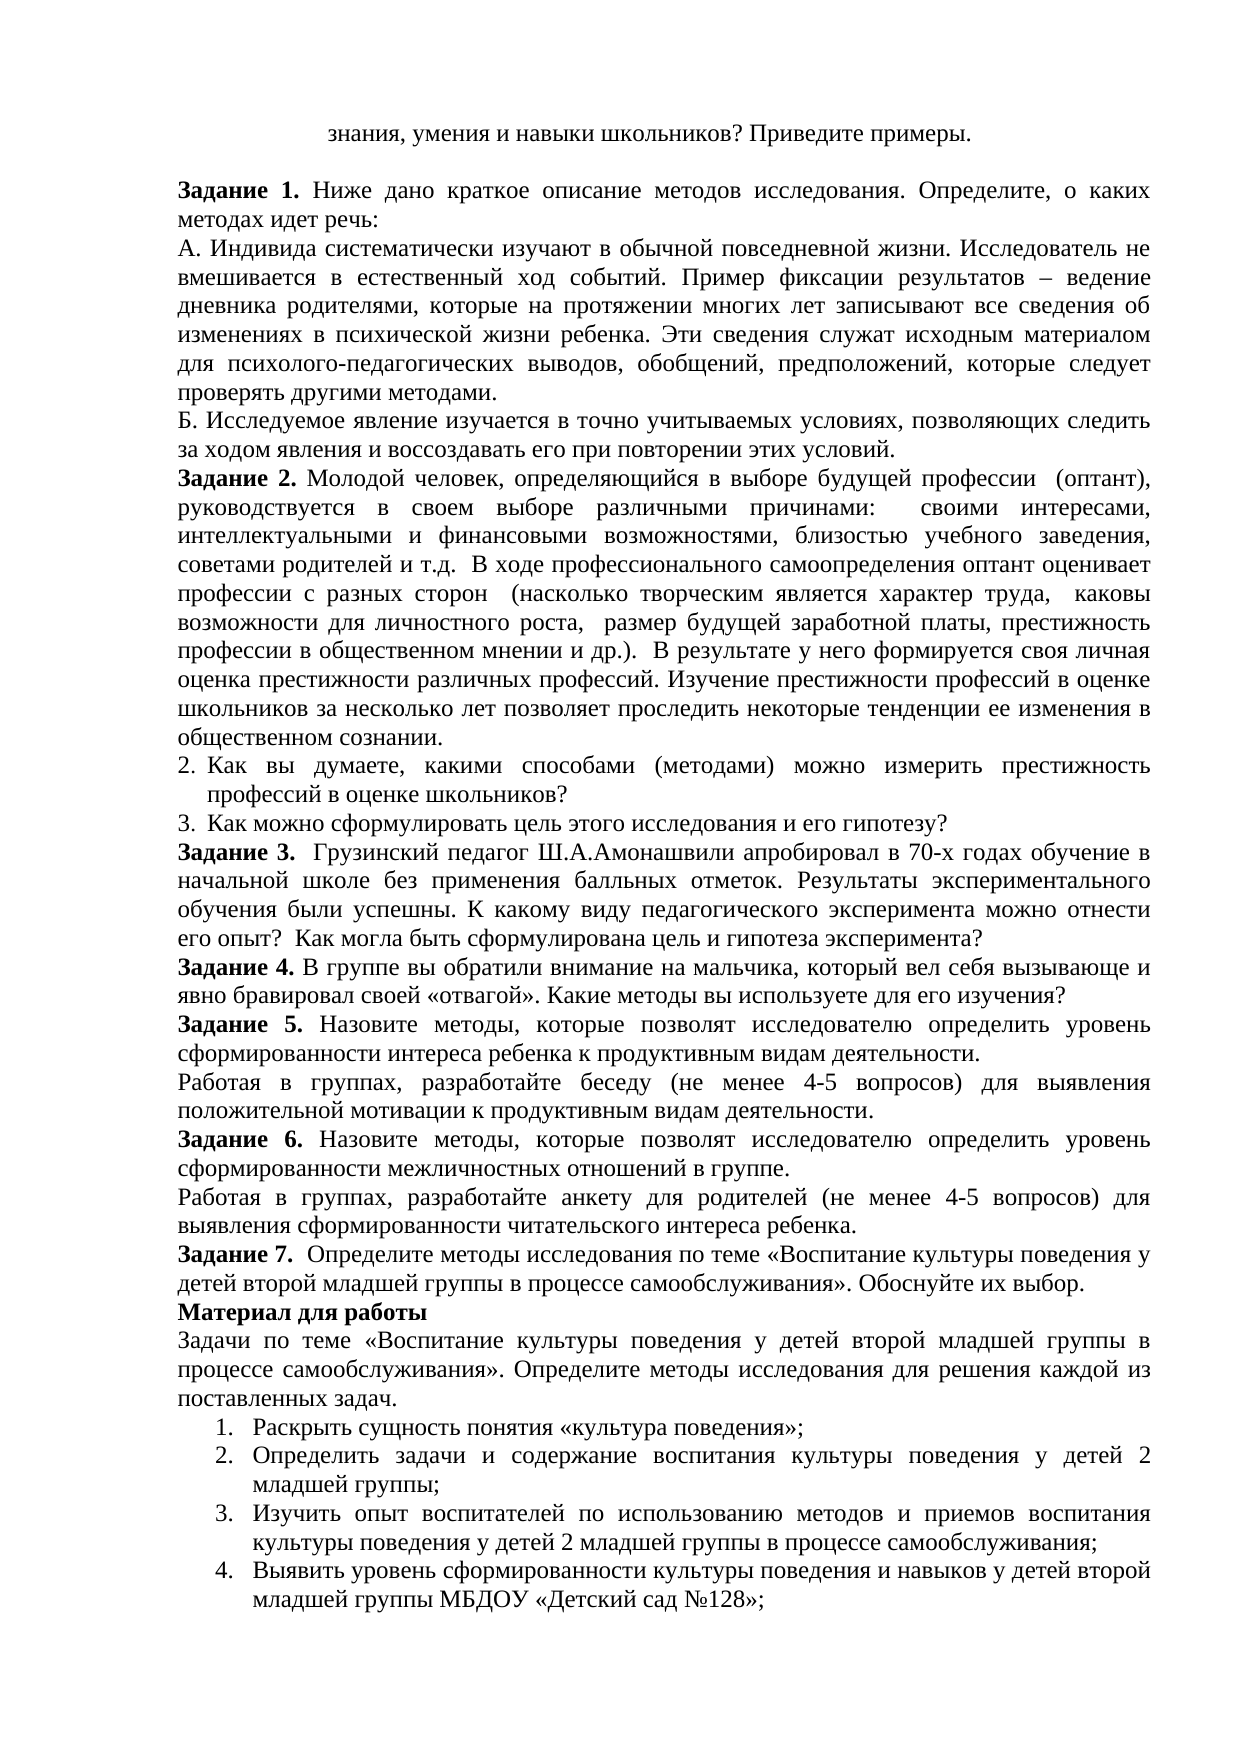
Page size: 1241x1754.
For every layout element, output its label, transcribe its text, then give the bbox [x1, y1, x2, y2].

list Раскрыть сущность понятия «культура поведения»; [215, 1412, 1152, 1441]
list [290, 118, 1152, 147]
text А. Индивида систематически изучают в обычной повседневной жизни. Исследователь не вмешивается в естественный ход событий. Пример фиксации результатов – ведение дневника родителями, которые на протяжении многих лет записывают все сведения об изменениях в психической жизни ребенка. Эти сведения служат исходным материалом для психолого-педагогических выводов, обобщений, предположений, которые следует проверять другими методами. [177, 233, 1152, 406]
text Работая в группах, разработайте анкету для родителей (не менее 4-5 вопросов) для выявления сформированности читательского интереса ребенка. [177, 1182, 1152, 1239]
text Задание 3. Грузинский педагог Ш.А.Амонашвили апробировал в 70-х годах обучение в начальной школе без применения балльных отметок. Результаты экспериментального обучения были успешны. К какому виду педагогического эксперимента можно отнести его опыт? Как могла быть сформулирована цель и гипотеза эксперимента? [177, 837, 1152, 952]
text Задание 6. Назовите методы, которые позволят исследователю определить уровень сформированности межличностных отношений в группе. [177, 1124, 1152, 1182]
text Задачи по теме «Воспитание культуры поведения у детей второй младшей группы в процессе самообслуживания». Определите методы исследования для решения каждой из поставленных задач. [177, 1326, 1152, 1412]
list Как можно сформулировать цель этого исследования и его гипотезу? [177, 808, 1152, 837]
text Материал для работы [177, 1297, 1152, 1326]
text Б. Исследуемое явление изучается в точно учитываемых условиях, позволяющих следить за ходом явления и воссоздавать его при повторении этих условий. [177, 406, 1152, 463]
text Задание 4. В группе вы обратили внимание на мальчика, который вел себя вызывающе и явно бравировал своей «отвагой». Какие методы вы используете для его изучения? [177, 952, 1152, 1009]
text Работая в группах, разработайте беседу (не менее 4-5 вопросов) для выявления положительной мотивации к продуктивным видам деятельности. [177, 1067, 1152, 1124]
text Задание 2. Молодой человек, определяющийся в выборе будущей профессии (оптант), руководствуется в своем выборе различными причинами: своими интересами, интеллектуальными и финансовыми возможностями, близостью учебного заведения, советами родителей и т.д. В ходе профессионального самоопределения оптант оценивает профессии с разных сторон (насколько творческим является характер труда, каковы возможности для личностного роста, размер будущей заработной платы, престижность профессии в общественном мнении и др.). В результате у него формируется своя личная оценка престижности различных профессий. Изучение престижности профессий в оценке школьников за несколько лет позволяет проследить некоторые тенденции ее изменения в общественном сознании. [177, 463, 1152, 751]
text Задание 1. Ниже дано краткое описание методов исследования. Определите, о каких методах идет речь: [177, 176, 1152, 233]
text Задание 7. Определите методы исследования по теме «Воспитание культуры поведения у детей второй младшей группы в процессе самообслуживания». Обоснуйте их выбор. [177, 1239, 1152, 1297]
list Изучить опыт воспитателей по использованию методов и приемов воспитания культуры поведения у детей 2 младшей группы в процессе самообслуживания; [215, 1498, 1152, 1556]
list Определить задачи и содержание воспитания культуры поведения у детей 2 младшей группы; [215, 1441, 1152, 1498]
text Задание 5. Назовите методы, которые позволят исследователю определить уровень сформированности интереса ребенка к продуктивным видам деятельности. [177, 1009, 1152, 1067]
list Как вы думаете, какими способами (методами) можно измерить престижность профессий в оценке школьников? [177, 751, 1152, 808]
list Выявить уровень сформированности культуры поведения и навыков у детей второй младшей группы МБДОУ «Детский сад №128»; [215, 1556, 1152, 1613]
